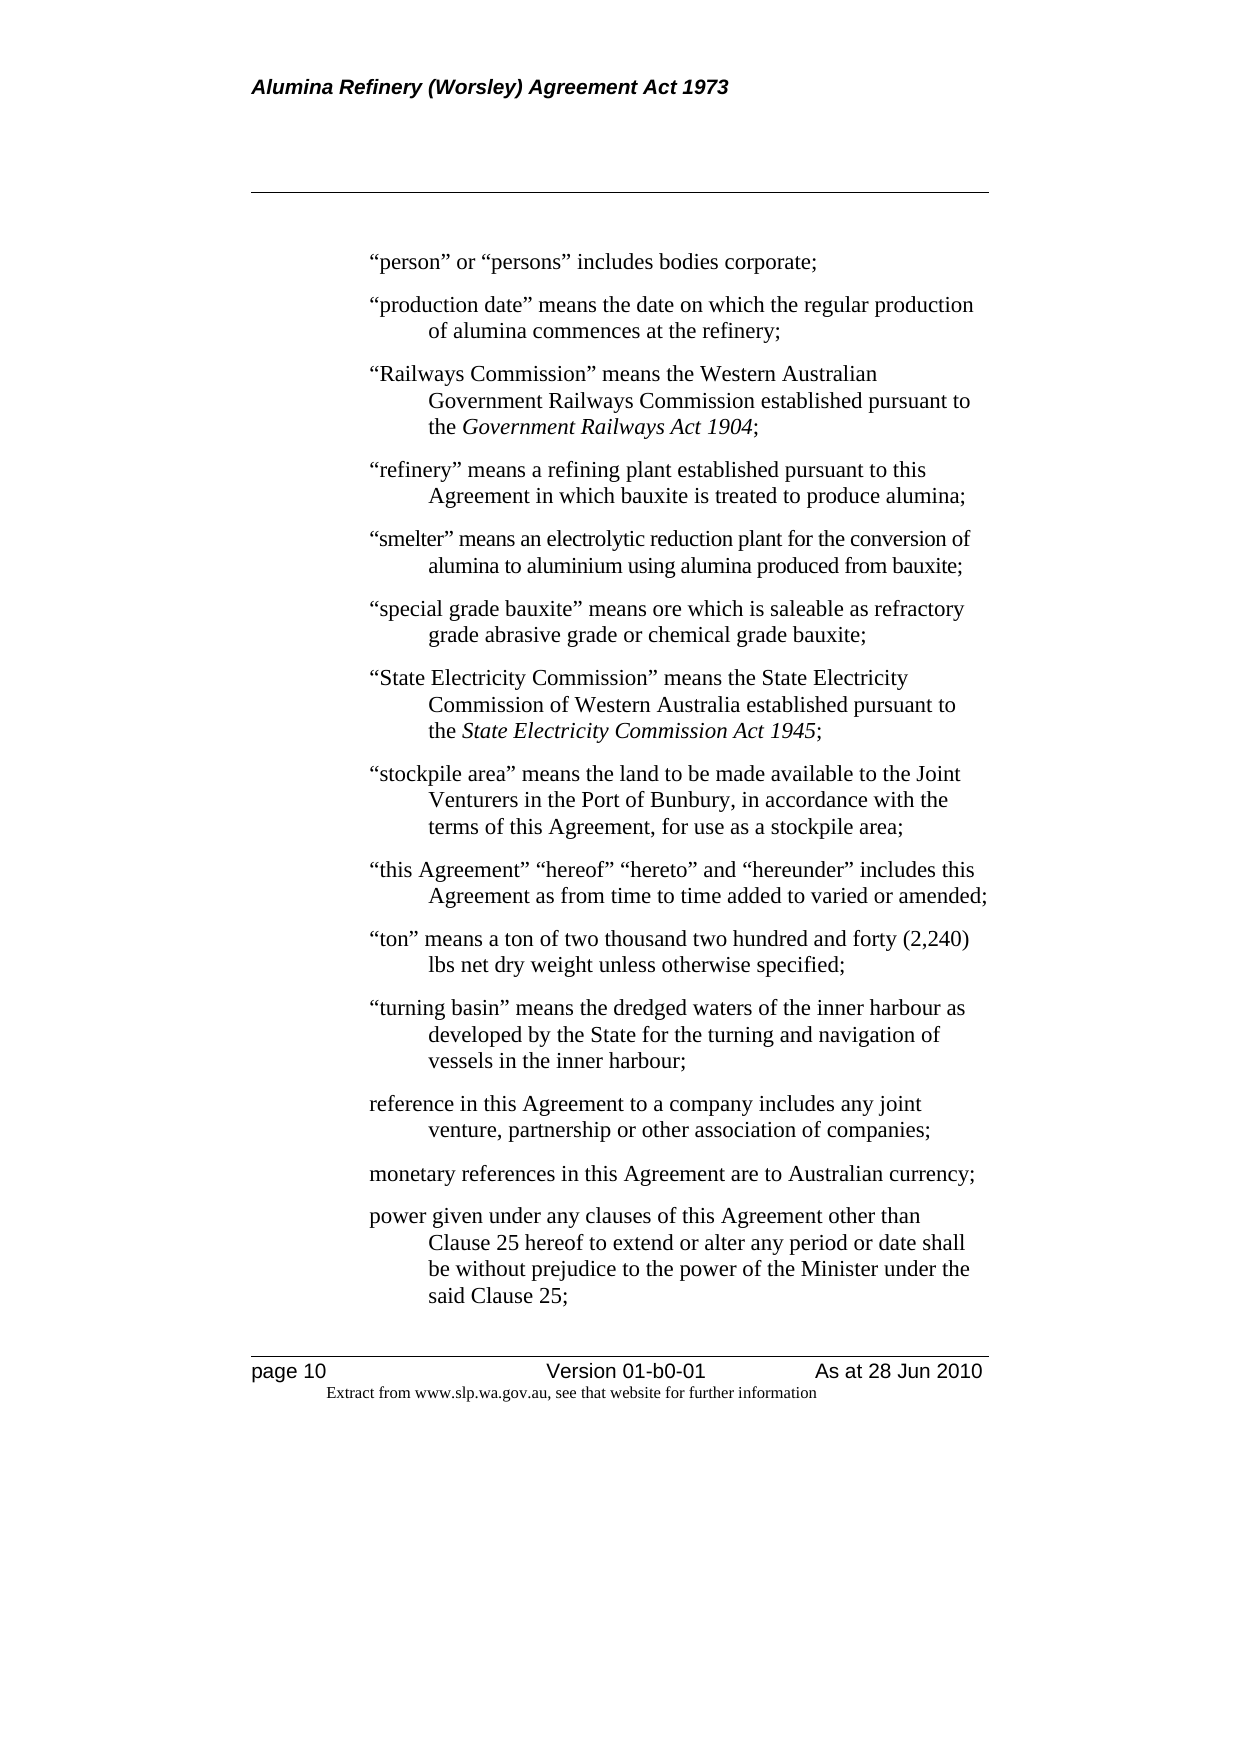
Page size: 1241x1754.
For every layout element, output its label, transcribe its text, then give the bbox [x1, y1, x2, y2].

text “Railways Commission” means the Western Australian Government Railways Commission established pursuant to the Government Railways Act 1904; [251, 360, 989, 439]
text “turning basin” means the dredged waters of the inner harbour as developed by the State for the turning and navigation of vessels in the inner harbour; [251, 994, 989, 1073]
text “smelter” means an electrolytic reduction plant for the conversion of alumina to aluminium using alumina produced from bauxite; [251, 526, 989, 578]
text monetary references in this Agreement are to Australian currency; [251, 1159, 989, 1186]
text “production date” means the date on which the regular production of alumina commences at the refinery; [251, 291, 989, 344]
text “special grade bauxite” means ore which is saleable as refractory grade abrasive grade or chemical grade bauxite; [251, 595, 989, 648]
text “ton” means a ton of two thousand two hundred and forty (2,240) lbs net dry weight unless otherwise specified; [251, 925, 989, 978]
text “refinery” means a refining plant established pursuant to this Agreement in which bauxite is treated to produce alumina; [251, 456, 989, 509]
text reference in this Agreement to a company includes any joint venture, partnership or other association of companies; [251, 1090, 989, 1143]
text “this Agreement” “hereof” “hereto” and “hereunder” includes this Agreement as from time to time added to varied or amended; [251, 856, 989, 908]
text “person” or “persons” includes bodies corporate; [251, 248, 989, 274]
text “stockpile area” means the land to be made available to the Joint Venturers in the Port of Bunbury, in accordance with the terms of this Agreement, for use as a stockpile area; [251, 760, 989, 839]
text “State Electricity Commission” means the State Electricity Commission of Western Australia established pursuant to the State Electricity Commission Act 1945; [251, 664, 989, 743]
text power given under any clauses of this Agreement other than Clause 25 hereof to extend or alter any period or date shall be without prejudice to the power of the Minister under the said Clause 25; [251, 1203, 989, 1308]
